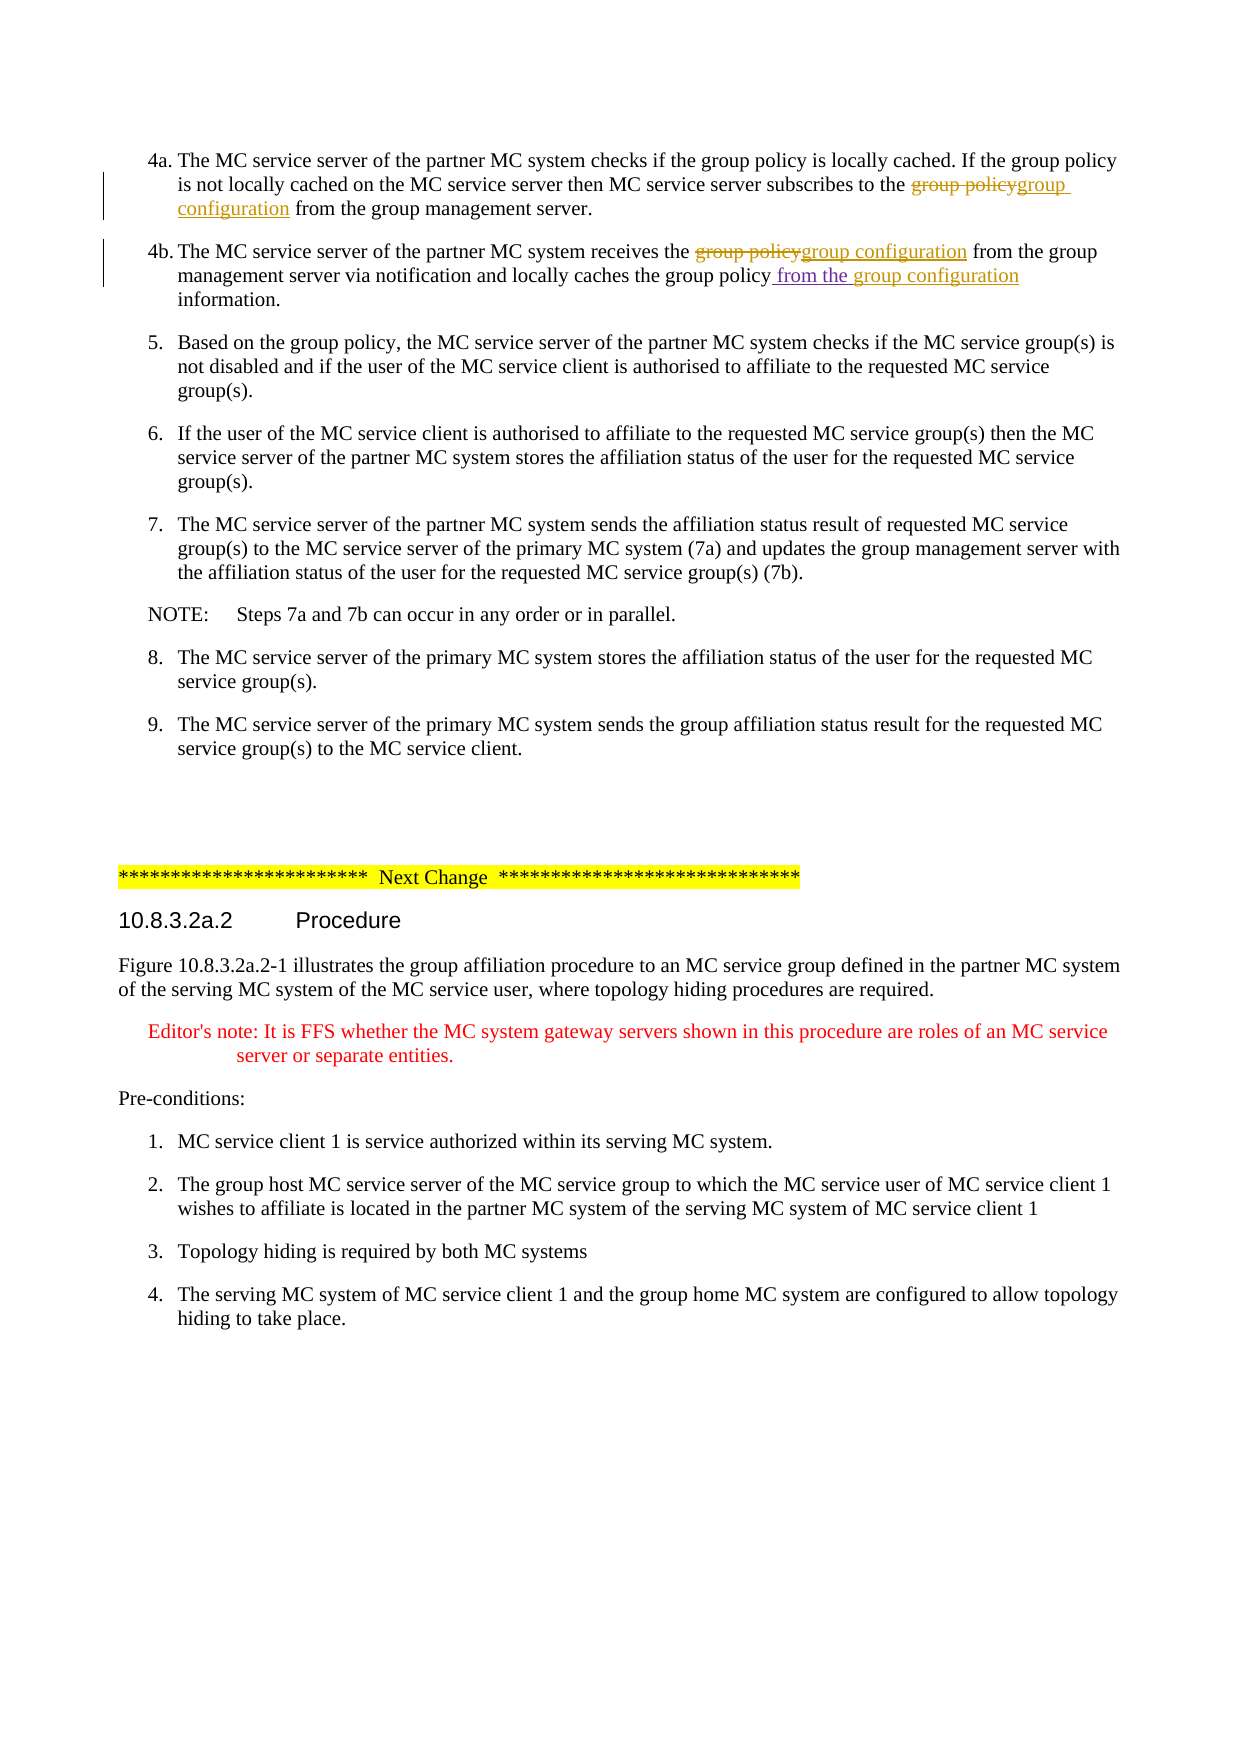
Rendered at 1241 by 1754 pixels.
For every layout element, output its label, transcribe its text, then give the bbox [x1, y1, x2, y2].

text 4b. The MC service server of the partner MC system receives the from the group management server via notification and locally caches the group policy information. [148, 239, 1122, 311]
text Editor's note: It is FFS whether the MC system gateway servers shown in this procedure are roles of an MC service server or separate entities. [148, 1019, 1122, 1067]
text 2. The group host MC service server of the MC service group to which the MC service user of MC service client 1 wishes to affiliate is located in the partner MC system of the serving MC system of MC service client 1 [148, 1172, 1122, 1220]
text 4a. The MC service server of the partner MC system checks if the group policy is locally cached. If the group policy is not locally cached on the MC service server then MC service server subscribes to the from the group management server. [148, 148, 1122, 220]
text 1. MC service client 1 is service authorized within its serving MC system. [148, 1129, 1122, 1153]
text 6. If the user of the MC service client is authorised to affiliate to the requested MC service group(s) then the MC service server of the partner MC system stores the affiliation status of the user for the requested MC service group(s). [148, 421, 1122, 493]
text ************************ Next Change ***************************** [118, 864, 1122, 889]
text 3. Topology hiding is required by both MC systems [148, 1239, 1122, 1263]
text 4. The serving MC system of MC service client 1 and the group home MC system are configured to allow topology hiding to take place. [148, 1282, 1122, 1330]
text NOTE: Steps 7a and 7b can occur in any order or in parallel. [148, 602, 1122, 626]
text 5. Based on the group policy, the MC service server of the partner MC system checks if the MC service group(s) is not disabled and if the user of the MC service client is authorised to affiliate to the requested MC service group(s). [148, 329, 1122, 402]
text Pre-conditions: [118, 1086, 1122, 1110]
text 9. The MC service server of the primary MC system sends the group affiliation status result for the requested MC service group(s) to the MC service client. [148, 712, 1122, 760]
text Figure 10.8.3.2a.2-1 illustrates the group affiliation procedure to an MC service group defined in the partner MC system of the serving MC system of the MC service user, where topology hiding procedures are required. [118, 952, 1122, 1001]
text 8. The MC service server of the primary MC system stores the affiliation status of the user for the requested MC service group(s). [148, 645, 1122, 693]
subtitle 10.8.3.2a.2 Procedure [118, 907, 1122, 934]
text 7. The MC service server of the partner MC system sends the affiliation status result of requested MC service group(s) to the MC service server of the primary MC system (7a) and updates the group management server with the affiliation status of the user for the requested MC service group(s) (7b). [148, 511, 1122, 584]
